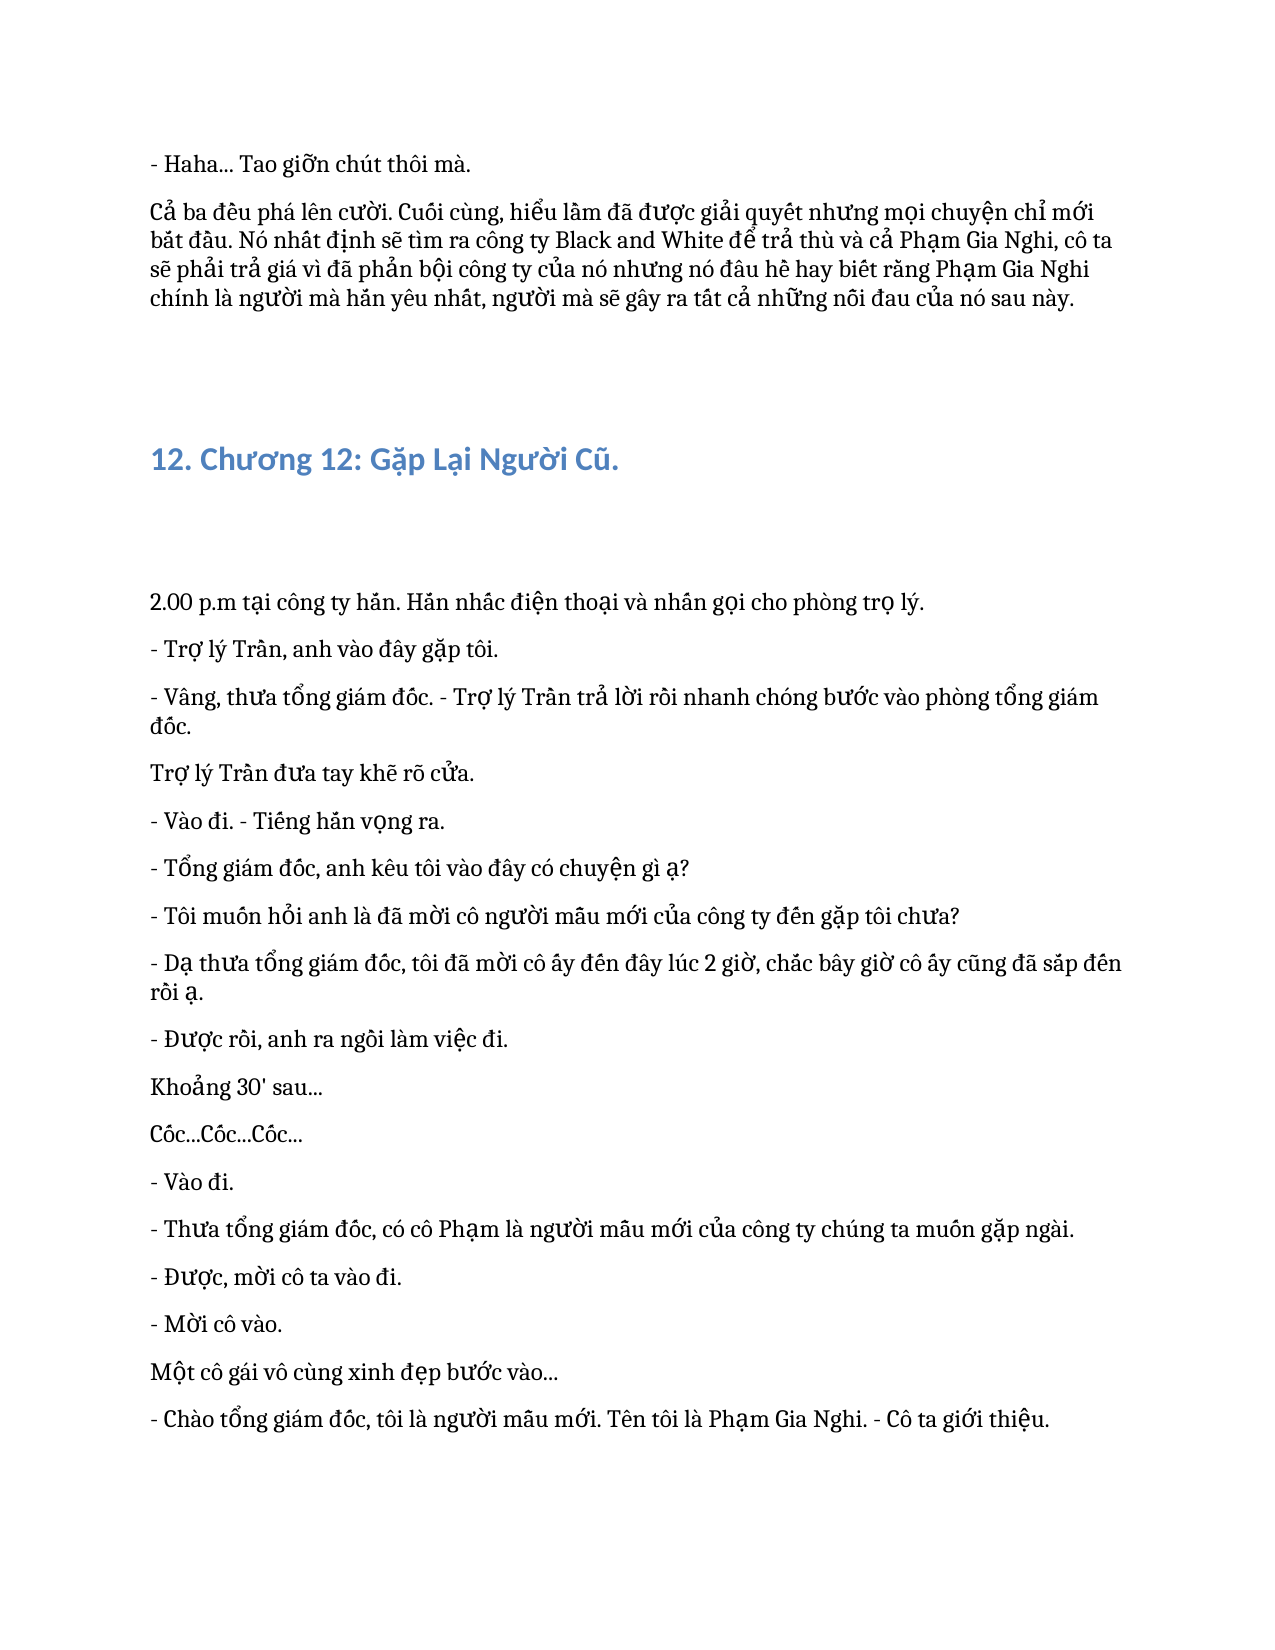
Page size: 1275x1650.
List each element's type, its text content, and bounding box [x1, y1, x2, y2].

text - Haha... Tao giỡn chút thôi mà. [150, 150, 1125, 179]
text - Tôi muốn hỏi anh là đã mời cô người mẫu mới của công ty đến gặp tôi chưa? [150, 902, 1125, 930]
text Cả ba đều phá lên cười. Cuối cùng, hiểu lầm đã được giải quyết nhưng mọi chuyện chỉ mới bắt đầu. Nó nhất định sẽ tìm ra công ty Black and White để trả thù và cả Phạm Gia Nghi, cô ta sẽ phải trả giá vì đã phản bội công ty của nó nhưng nó đâu hề hay biết rằng Phạm Gia Nghi chính là người mà hắn yêu nhất, người mà sẽ gây ra tất cả những nỗi đau của nó sau này. [150, 197, 1125, 312]
subtitle 12. Chương 12: Gặp Lại Người Cũ. [150, 438, 1125, 479]
text - Được rồi, anh ra ngồi làm việc đi. [150, 1025, 1125, 1054]
text - Mời cô vào. [150, 1310, 1125, 1339]
text - Vào đi. - Tiếng hắn vọng ra. [150, 807, 1125, 835]
text - Vâng, thưa tổng giám đốc. - Trợ lý Trần trả lời rồi nhanh chóng bước vào phòng tổng giám đốc. [150, 683, 1125, 740]
text - Tổng giám đốc, anh kêu tôi vào đây có chuyện gì ạ? [150, 854, 1125, 883]
text Khoảng 30' sau... [150, 1073, 1125, 1102]
text - Chào tổng giám đốc, tôi là người mẫu mới. Tên tôi là Phạm Gia Nghi. - Cô ta giới thiệu. [150, 1405, 1125, 1434]
text Trợ lý Trần đưa tay khẽ rõ cửa. [150, 759, 1125, 788]
text Một cô gái vô cùng xinh đẹp bước vào... [150, 1358, 1125, 1387]
text - Vào đi. [150, 1168, 1125, 1197]
text - Được, mời cô ta vào đi. [150, 1263, 1125, 1292]
text - Dạ thưa tổng giám đốc, tôi đã mời cô ấy đến đây lúc 2 giờ, chắc bây giờ cô ấy cũng đã sắp đến rồi ạ. [150, 949, 1125, 1007]
text Cốc...Cốc...Cốc... [150, 1120, 1125, 1149]
text 2.00 p.m tại công ty hắn. Hắn nhấc điện thoại và nhấn gọi cho phòng trọ lý. [150, 588, 1125, 617]
text - Thưa tổng giám đốc, có cô Phạm là người mẫu mới của công ty chúng ta muốn gặp ngài. [150, 1215, 1125, 1244]
text - Trợ lý Trần, anh vào đây gặp tôi. [150, 635, 1125, 664]
